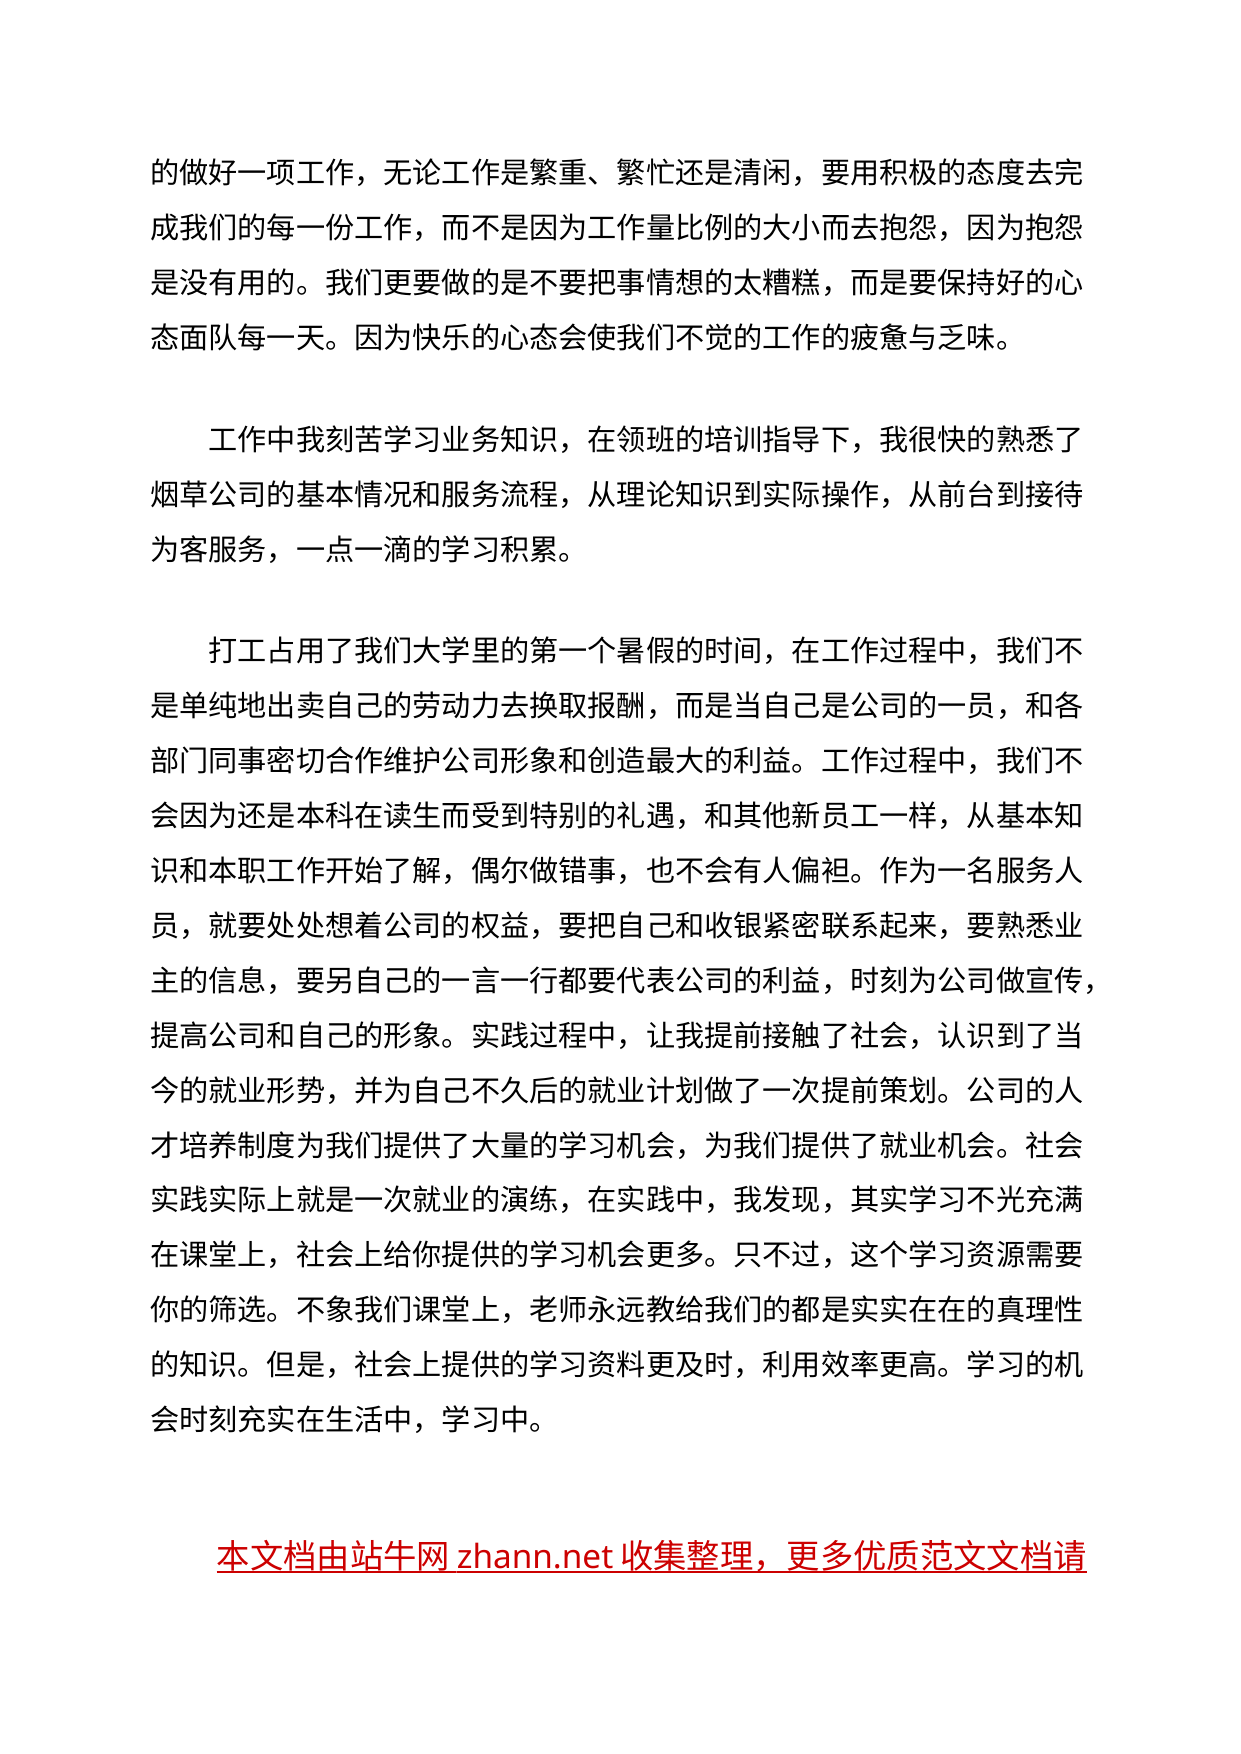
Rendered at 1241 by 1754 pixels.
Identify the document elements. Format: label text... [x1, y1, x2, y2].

text 打工占用了我们大学里的第一个暑假的时间，在工作过程中，我们不是单纯地出卖自己的劳动力去换取报酬，而是当自己是公司的一员，和各部门同事密切合作维护公司形象和创造最大的利益。工作过程中，我们不会因为还是本科在读生而受到特别的礼遇，和其他新员工一样，从基本知识和本职工作开始了解，偶尔做错事，也不会有人偏袒。作为一名服务人员，就要处处想着公司的权益，要把自己和收银紧密联系起来，要熟悉业主的信息，要另自己的一言一行都要代表公司的利益，时刻为公司做宣传，提高公司和自己的形象。实践过程中，让我提前接触了社会，认识到了当今的就业形势，并为自己不久后的就业计划做了一次提前策划。公司的人才培养制度为我们提供了大量的学习机会，为我们提供了就业机会。社会实践实际上就是一次就业的演练，在实践中，我发现，其实学习不光充满在课堂上，社会上给你提供的学习机会更多。只不过，这个学习资源需要你的筛选。不象我们课堂上，老师永远教给我们的都是实实在在的真理性的知识。但是，社会上提供的学习资料更及时，利用效率更高。学习的机会时刻充实在生活中，学习中。 [150, 628, 1090, 1439]
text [150, 150, 1090, 357]
text 工作中我刻苦学习业务知识，在领班的培训指导下，我很快的熟悉了烟草公司的基本情况和服务流程，从理论知识到实际操作，从前台到接待为客服务，一点一滴的学习积累。 [150, 416, 1090, 568]
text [150, 1529, 1090, 1578]
